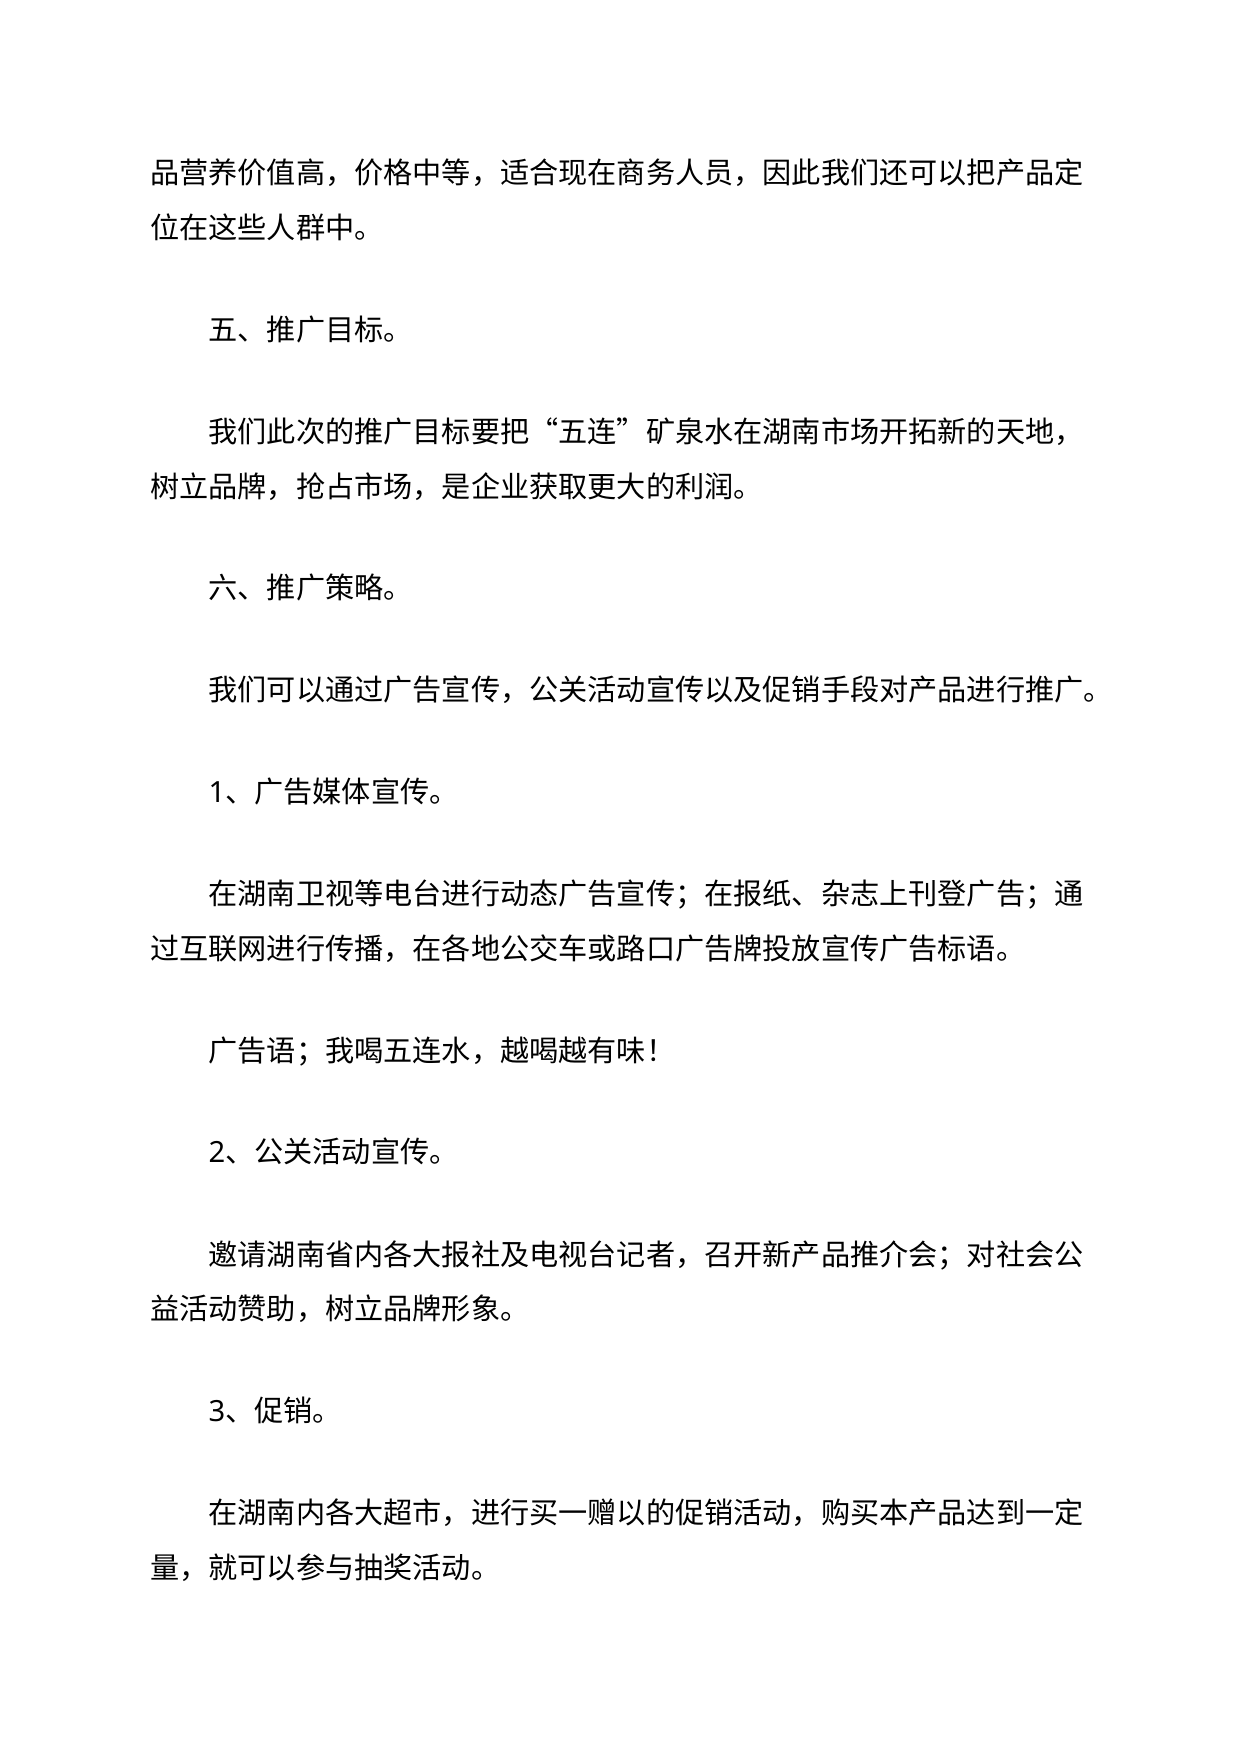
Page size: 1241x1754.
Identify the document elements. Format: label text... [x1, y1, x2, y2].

text 3、促销。 [150, 1388, 1090, 1430]
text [150, 150, 1090, 247]
text 五、推广目标。 [150, 307, 1090, 349]
text 1、广告媒体宣传。 [150, 769, 1090, 811]
text 六、推广策略。 [150, 565, 1090, 607]
text 邀请湖南省内各大报社及电视台记者，召开新产品推介会；对社会公益活动赞助，树立品牌形象。 [150, 1231, 1090, 1328]
text 广告语；我喝五连水，越喝越有味！ [150, 1027, 1090, 1069]
text 在湖南卫视等电台进行动态广告宣传；在报纸、杂志上刊登广告；通过互联网进行传播，在各地公交车或路口广告牌投放宣传广告标语。 [150, 871, 1090, 968]
text 2、公关活动宣传。 [150, 1129, 1090, 1171]
text 我们此次的推广目标要把“五连”矿泉水在湖南市场开拓新的天地，树立品牌，抢占市场，是企业获取更大的利润。 [150, 408, 1090, 506]
text 在湖南内各大超市，进行买一赠以的促销活动，购买本产品达到一定量，就可以参与抽奖活动。 [150, 1490, 1090, 1587]
text 我们可以通过广告宣传，公关活动宣传以及促销手段对产品进行推广。 [150, 667, 1090, 709]
